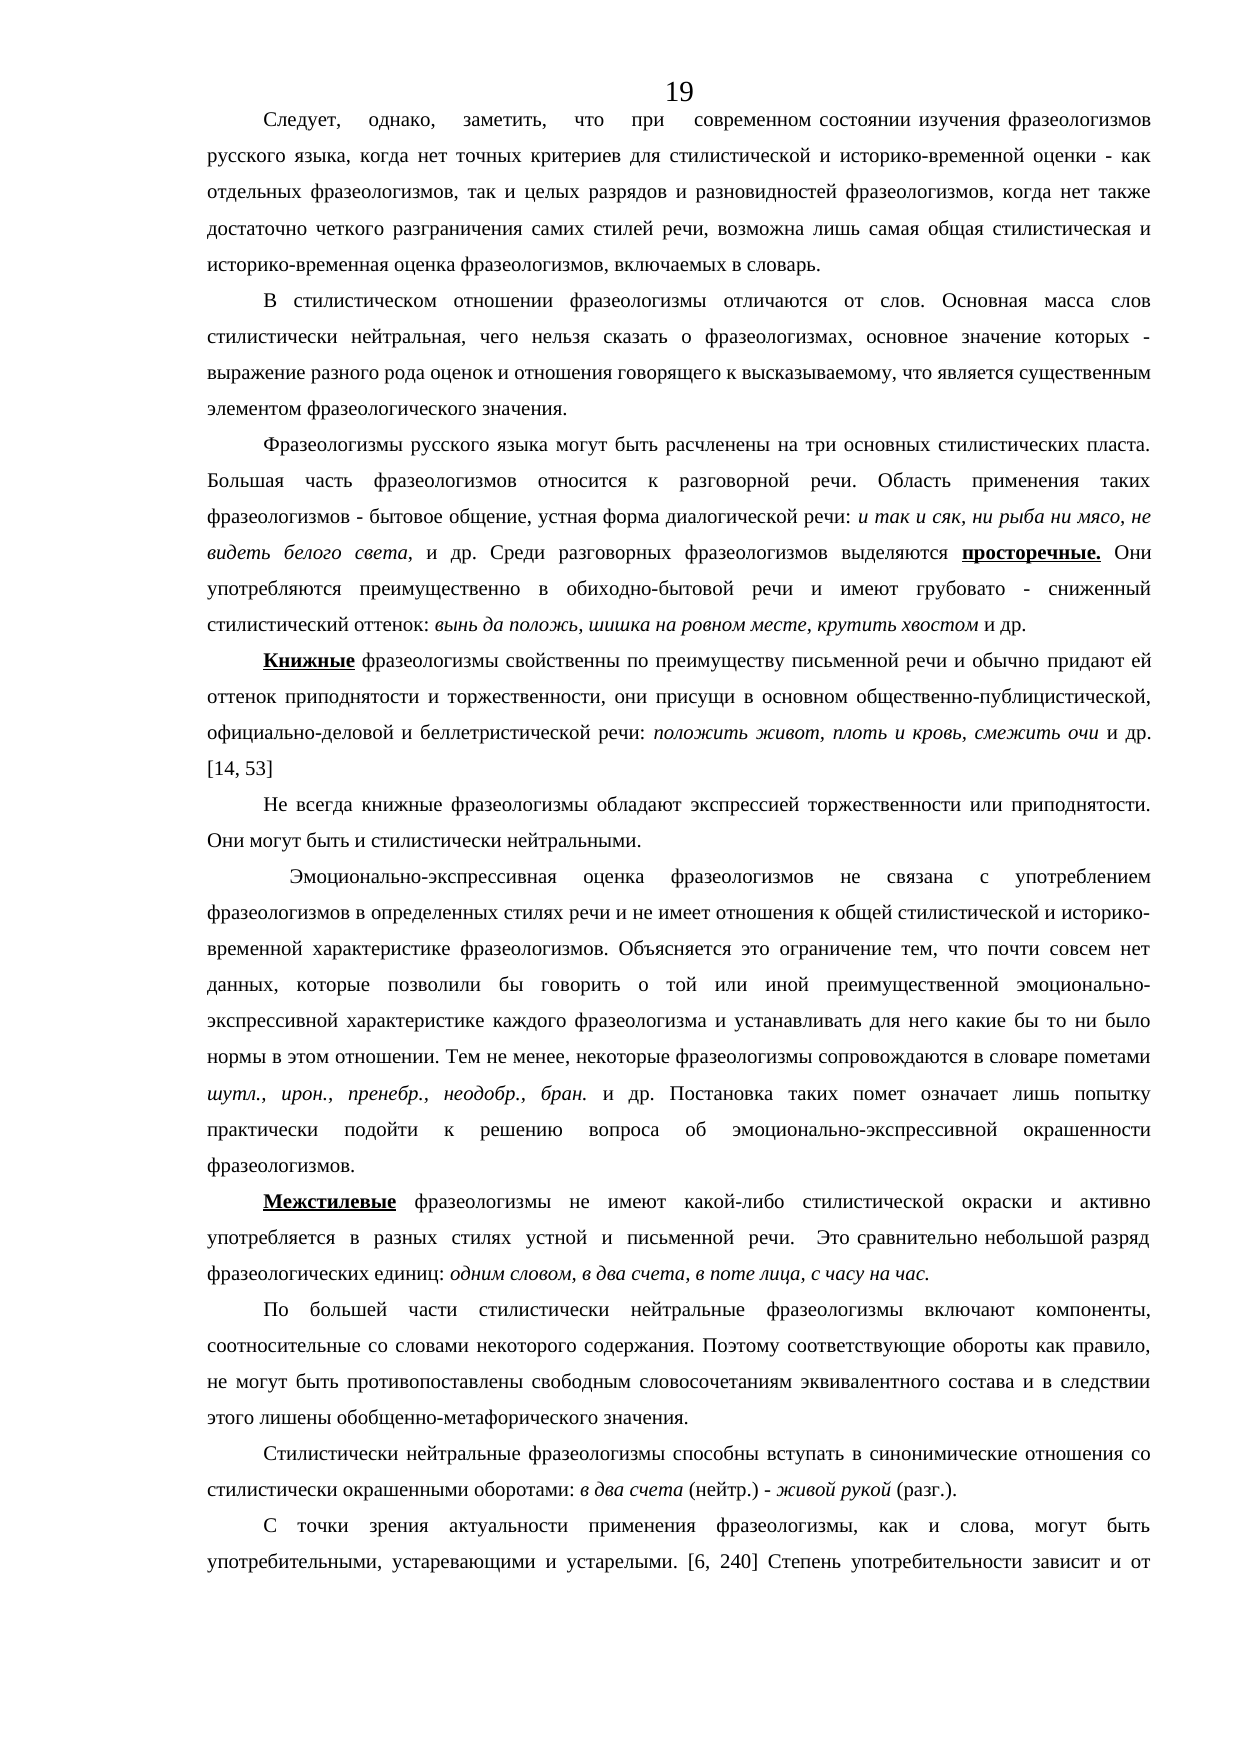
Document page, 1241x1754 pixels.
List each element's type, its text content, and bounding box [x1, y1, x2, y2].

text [207, 1513, 1152, 1573]
text Следует, однако, заметить, что при современном состоянии изучения фразеологизмов русского языка, когда нет точных критериев для стилистической и историко-временной оценки - как отдельных фразеологизмов, так и целых разрядов и разновидностей фразеологизмов, когда нет также достаточно четкого разграничения самих стилей речи, возможна лишь самая общая стилистическая и историко-временная оценка фразеологизмов, включаемых в словарь. [207, 107, 1152, 276]
text Книжные фразеологизмы свойственны по преимуществу письменной речи и обычно придают ей оттенок приподнятости и торжественности, они присущи в основном общественно-публицистической, официально-деловой и беллетристической речи: положить живот, плоть и кровь, смежить очи и др. [14, 53] [207, 648, 1152, 780]
text Фразеологизмы русского языка могут быть расчленены на три основных стилистических пласта. Большая часть фразеологизмов относится к разговорной речи. Область применения таких фразеологизмов - бытовое общение, устная форма диалогической речи: и так и сяк, ни рыба ни мясо, не видеть белого света, и др. Среди разговорных фразеологизмов выделяются просторечные. Они употребляются преимущественно в обиходно-бытовой речи и имеют грубовато - сниженный стилистический оттенок: вынь да положь, шишка на ровном месте, крутить хвостом и др. [207, 432, 1152, 636]
text Не всегда книжные фразеологизмы обладают экспрессией торжественности или приподнятости. Они могут быть и стилистически нейтральными. [207, 792, 1152, 852]
text Стилистически нейтральные фразеологизмы способны вступать в синонимические отношения со стилистически окрашенными оборотами: в два счета (нейтр.) - живой рукой (разг.). [207, 1441, 1152, 1501]
text Межстилевые фразеологизмы не имеют какой-либо стилистической окраски и активно употребляется в разных стилях устной и письменной речи. Это сравнительно небольшой разряд фразеологических единиц: одним словом, в два счета, в поте лица, с часу на час. [207, 1189, 1152, 1285]
text В стилистическом отношении фразеологизмы отличаются от слов. Основная масса слов стилистически нейтральная, чего нельзя сказать о фразеологизмах, основное значение которых - выражение разного рода оценок и отношения говорящего к высказываемому, что является существенным элементом фразеологического значения. [207, 288, 1152, 420]
text Эмоционально-экспрессивная оценка фразеологизмов не связана с употреблением фразеологизмов в определенных стилях речи и не имеет отношения к общей стилистической и историко-временной характеристике фразеологизмов. Объясняется это ограничение тем, что почти совсем нет данных, которые позволили бы говорить о той или иной преимущественной эмоционально-экспрессивной характеристике каждого фразеологизма и устанавливать для него какие бы то ни было нормы в этом отношении. Тем не менее, некоторые фразеологизмы сопровождаются в словаре пометами шутл., ирон., пренебр., неодобр., бран. и др. Постановка таких помет означает лишь попытку практически подойти к решению вопроса об эмоционально-экспрессивной окрашенности фразеологизмов. [207, 864, 1152, 1177]
text По большей части стилистически нейтральные фразеологизмы включают компоненты, соотносительные со словами некоторого содержания. Поэтому соответствующие обороты как правило, не могут быть противопоставлены свободным словосочетаниям эквивалентного состава и в следствии этого лишены обобщенно-метафорического значения. [207, 1297, 1152, 1429]
